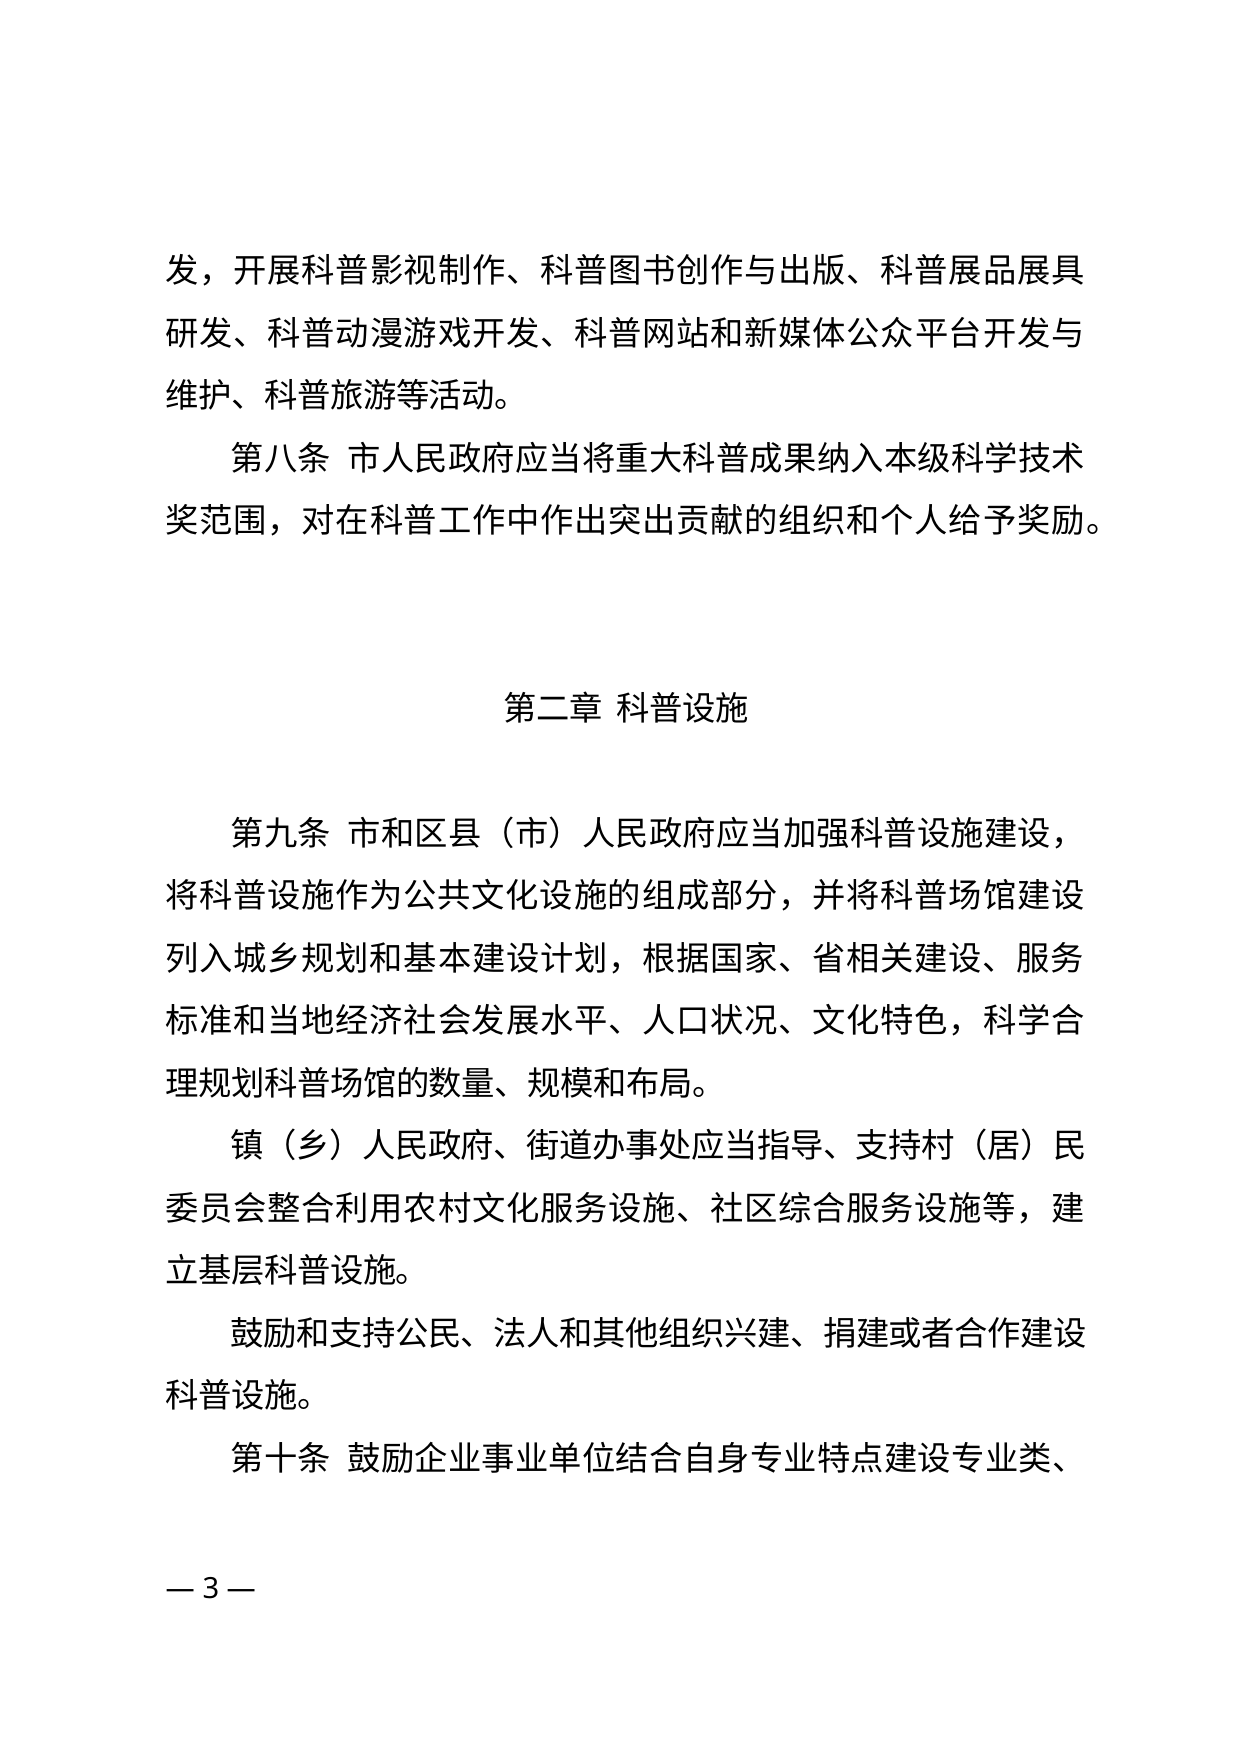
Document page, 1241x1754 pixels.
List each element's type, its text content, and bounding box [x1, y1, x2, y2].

text 鼓励和支持公民、法人和其他组织兴建、捐建或者合作建设科普设施。 [165, 1295, 1087, 1420]
text 镇（乡）人民政府、街道办事处应当指导、支持村（居）民委员会整合利用农村文化服务设施、社区综合服务设施等，建立基层科普设施。 [165, 1108, 1087, 1295]
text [165, 233, 1087, 420]
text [165, 1420, 1087, 1483]
text 第九条 市和区县（市）人民政府应当加强科普设施建设，将科普设施作为公共文化设施的组成部分，并将科普场馆建设列入城乡规划和基本建设计划，根据国家、省相关建设、服务标准和当地经济社会发展水平、人口状况、文化特色，科学合理规划科普场馆的数量、规模和布局。 [165, 795, 1087, 1108]
text 第八条 市人民政府应当将重大科普成果纳入本级科学技术奖范围，对在科普工作中作出突出贡献的组织和个人给予奖励。 [165, 420, 1087, 608]
text 第二章 科普设施 [165, 670, 1087, 733]
